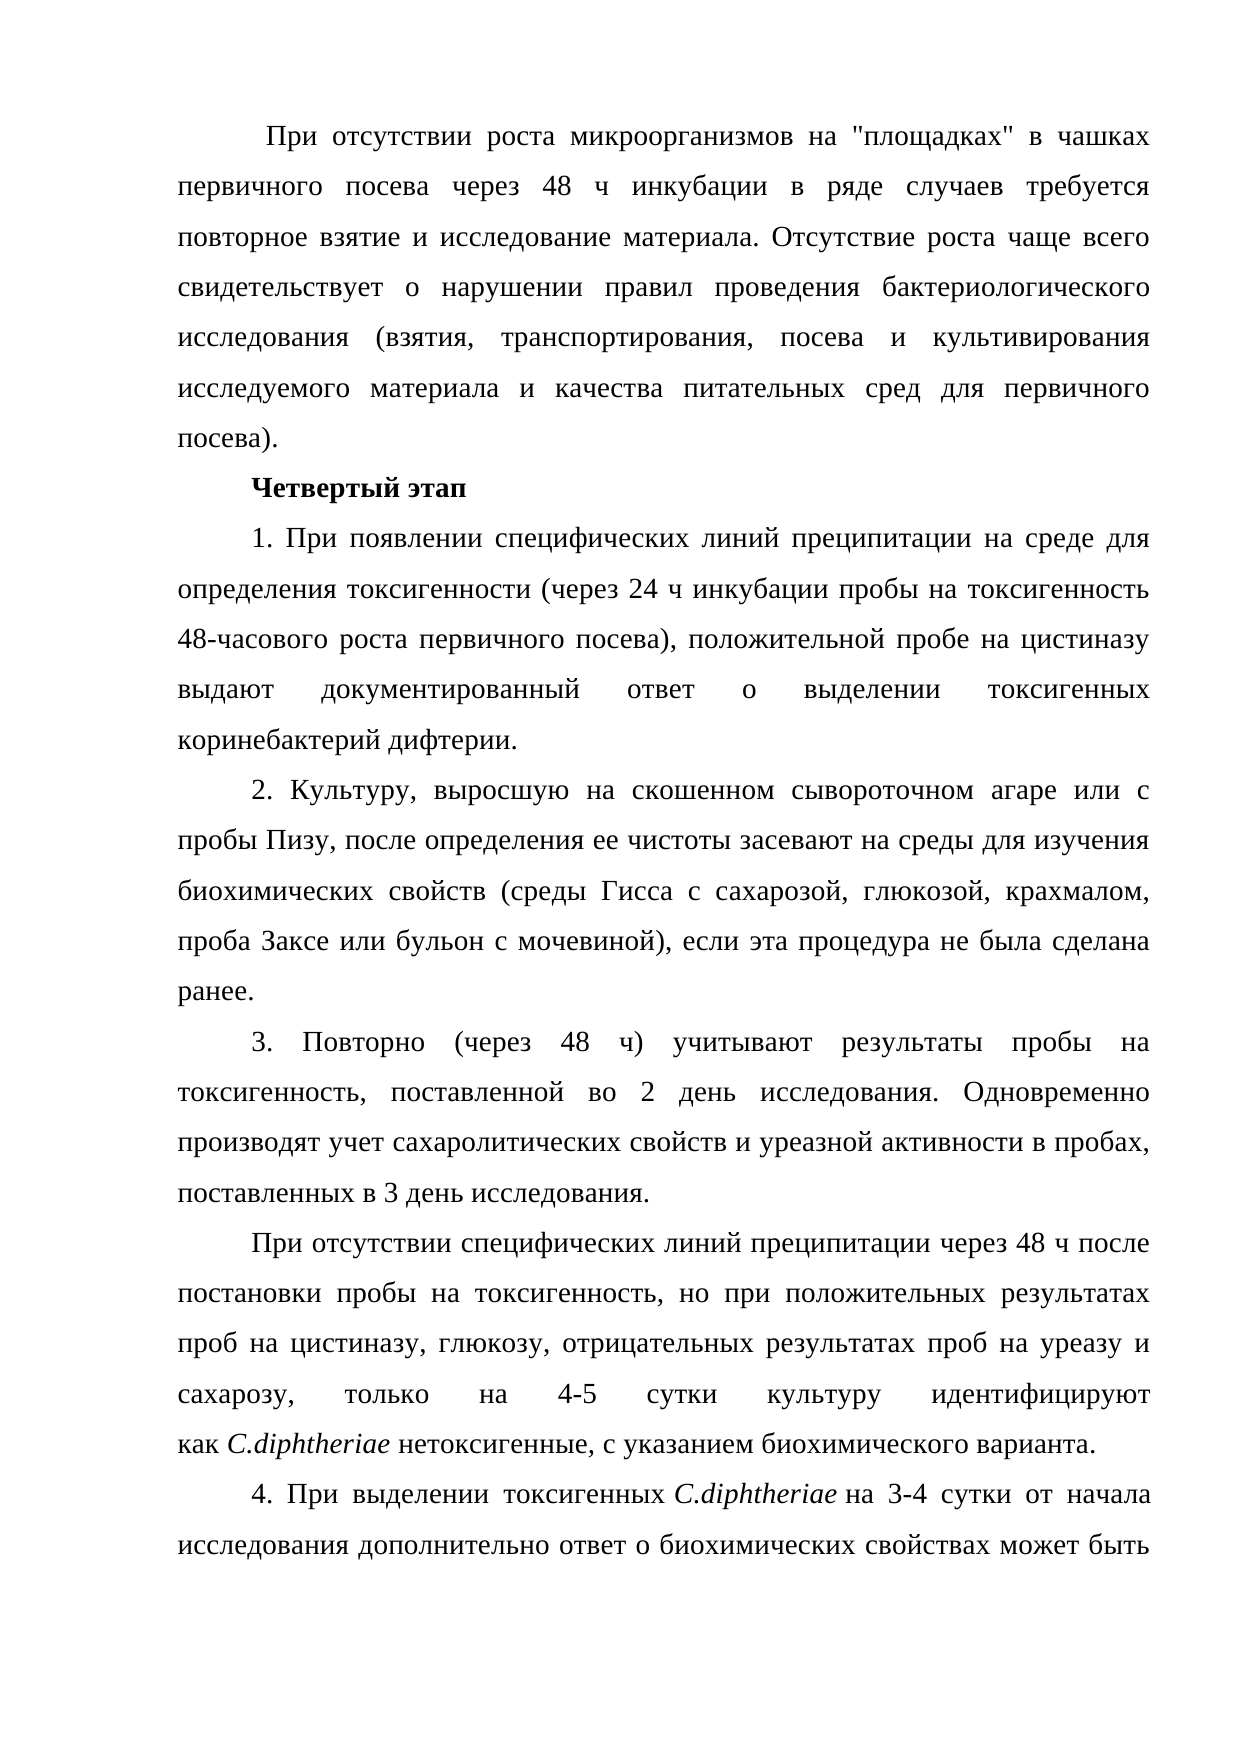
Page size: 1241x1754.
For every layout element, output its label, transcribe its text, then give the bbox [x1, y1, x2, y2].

text 2. Культуру, выросшую на скошенном сывороточном агаре или с пробы Пизу, после определения ее чистоты засевают на среды для изучения биохимических свойств (среды Гисса с сахарозой, глюкозой, крахмалом, проба Заксе или бульон с мочевиной), если эта процедура не была сделана ранее. [177, 772, 1152, 1007]
text 1. При появлении специфических линий преципитации на среде для определения токсигенности (через 24 ч инкубации пробы на токсигенность 48-часового роста первичного посева), положительной пробе на цистиназу выдают документированный ответ о выделении токсигенных коринебактерий дифтерии. [177, 521, 1152, 755]
text Четвертый этап [177, 470, 1152, 504]
text При отсутствии роста микроорганизмов на "площадках" в чашках первичного посева через 48 ч инкубации в ряде случаев требуется повторное взятие и исследование материала. Отсутствие роста чаще всего свидетельствует о нарушении правил проведения бактериологического исследования (взятия, транспортирования, посева и культивирования исследуемого материала и качества питательных сред для первичного посева). [177, 118, 1152, 453]
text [177, 1477, 1152, 1560]
text 3. Повторно (через 48 ч) учитывают результаты пробы на токсигенность, поставленной во 2 день исследования. Одновременно производят учет сахаролитических свойств и уреазной активности в пробах, поставленных в 3 день исследования. [177, 1024, 1152, 1208]
text При отсутствии специфических линий преципитации через 48 ч после постановки пробы на токсигенность, но при положительных результатах проб на цистиназу, глюкозу, отрицательных результатах проб на уреазу и сахарозу, только на 4-5 сутки культуру идентифицируют как C.diphtheriae нетоксигенные, с указанием биохимического варианта. [177, 1225, 1152, 1460]
